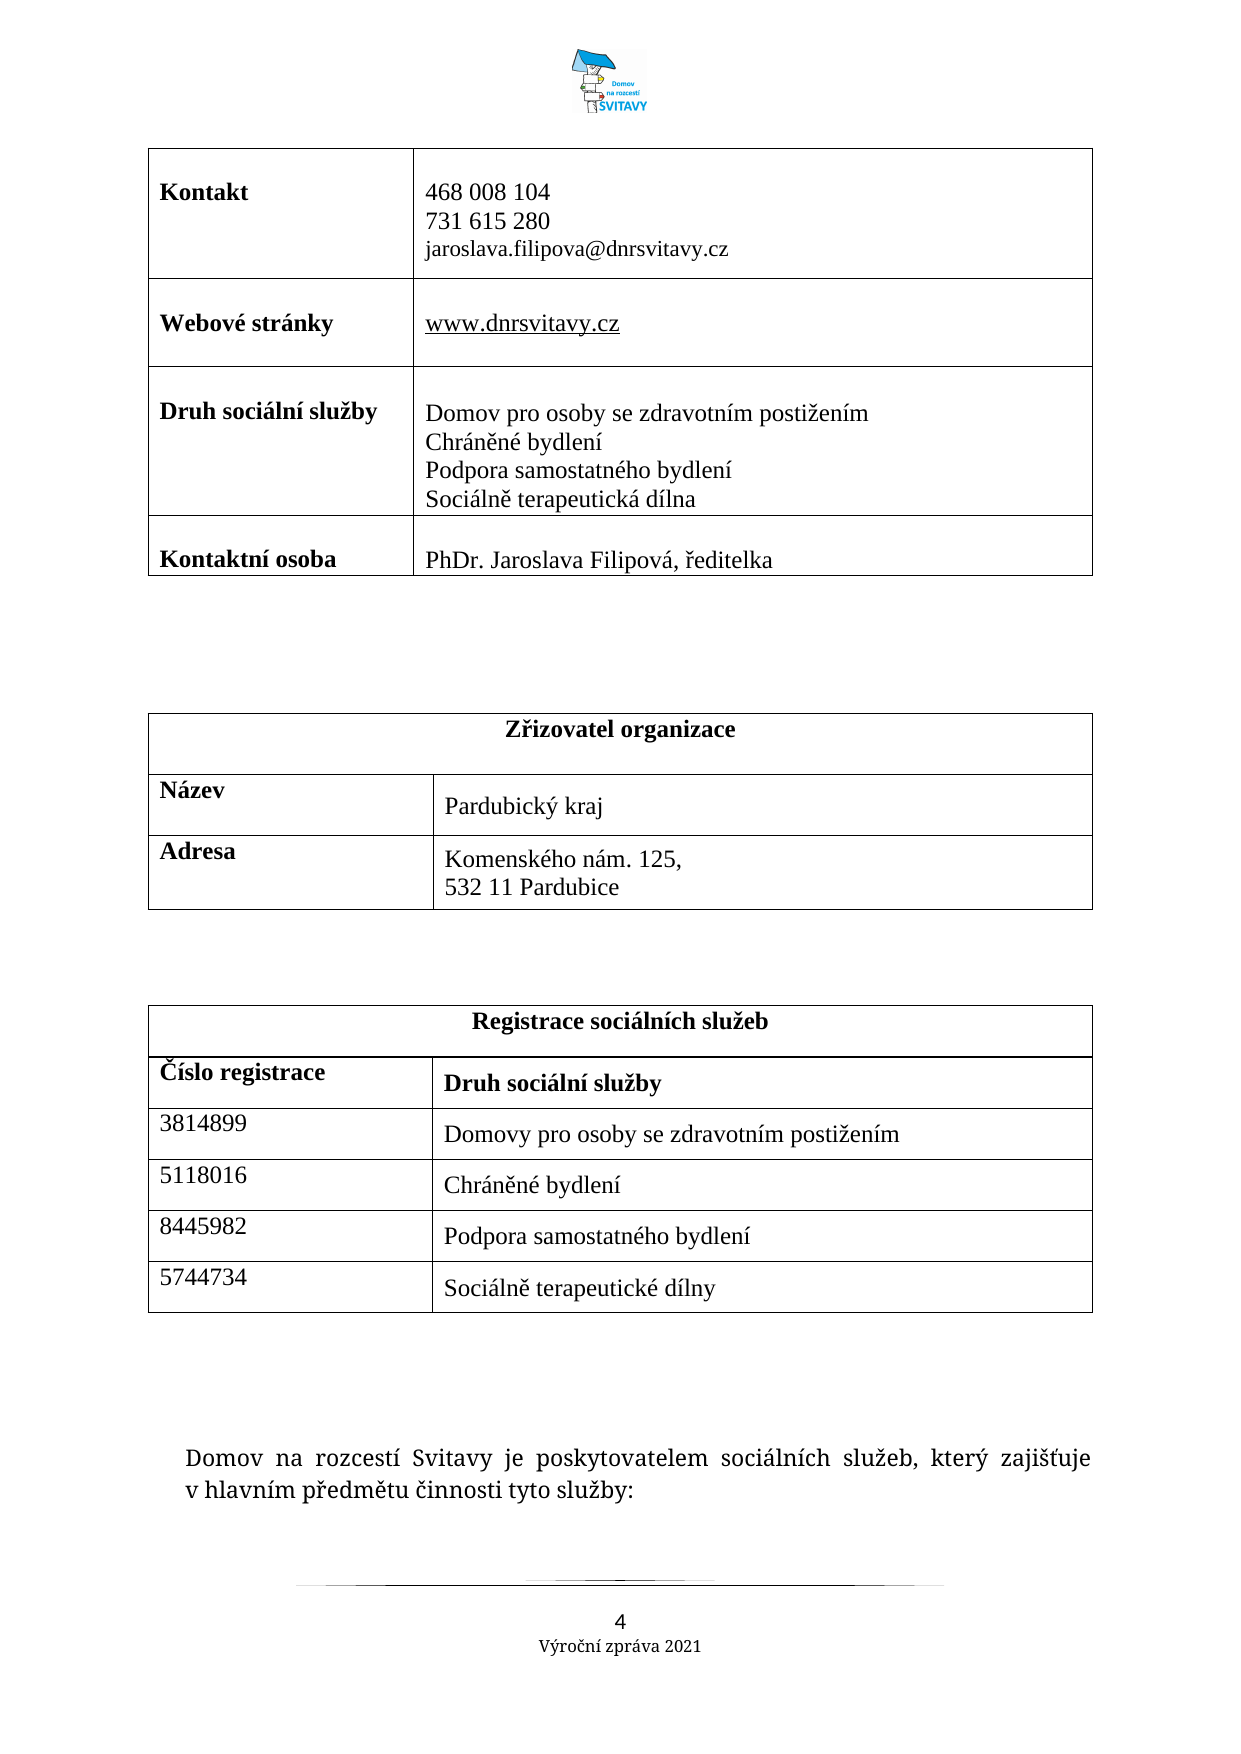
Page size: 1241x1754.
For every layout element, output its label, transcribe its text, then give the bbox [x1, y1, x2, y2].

table_cell 468 008 104 731 615 280 [414, 149, 1092, 278]
table_header Zřizovatel organizace [149, 714, 1092, 774]
picture [571, 49, 647, 113]
table_cell Adresa [149, 836, 433, 909]
table_cell Pardubický kraj [434, 775, 1092, 835]
table_cell Podpora samostatného bydlení [433, 1211, 1092, 1261]
table_cell 5118016 [149, 1160, 432, 1210]
table_cell Název [149, 775, 433, 835]
table_cell Webové stránky [149, 279, 413, 366]
table_cell PhDr. Jaroslava Filipová, ředitelka [414, 516, 1092, 575]
text Domov na rozcestí Svitavy je poskytovatelem sociálních služeb, který zajišťuje v hlavním předmětu činnosti tyto služby: [185, 1442, 1093, 1505]
table_cell 5744734 [149, 1262, 432, 1312]
table_cell Sociálně terapeutické dílny [433, 1262, 1092, 1312]
table_cell Číslo registrace [149, 1058, 432, 1107]
table_cell Druh sociální služby [149, 367, 413, 515]
table_header Registrace sociálních služeb [149, 1006, 1092, 1056]
table_cell 8445982 [149, 1211, 432, 1261]
table_cell Chráněné bydlení [433, 1160, 1092, 1210]
table_cell Domov pro osoby se zdravotním postižením Chráněné bydlení Podpora samostatného bydlení Sociálně terapeutická dílna [414, 367, 1092, 515]
table_cell Komenského nám. 125, 532 11 Pardubice [434, 836, 1092, 909]
table_cell Kontakt [149, 149, 413, 278]
table_cell www.dnrsvitavy.cz [414, 279, 1092, 366]
table_cell 3814899 [149, 1109, 432, 1159]
table_cell Domovy pro osoby se zdravotním postižením [433, 1109, 1092, 1159]
table_cell Druh sociální služby [433, 1058, 1092, 1107]
table_cell Kontaktní osoba [149, 516, 413, 575]
